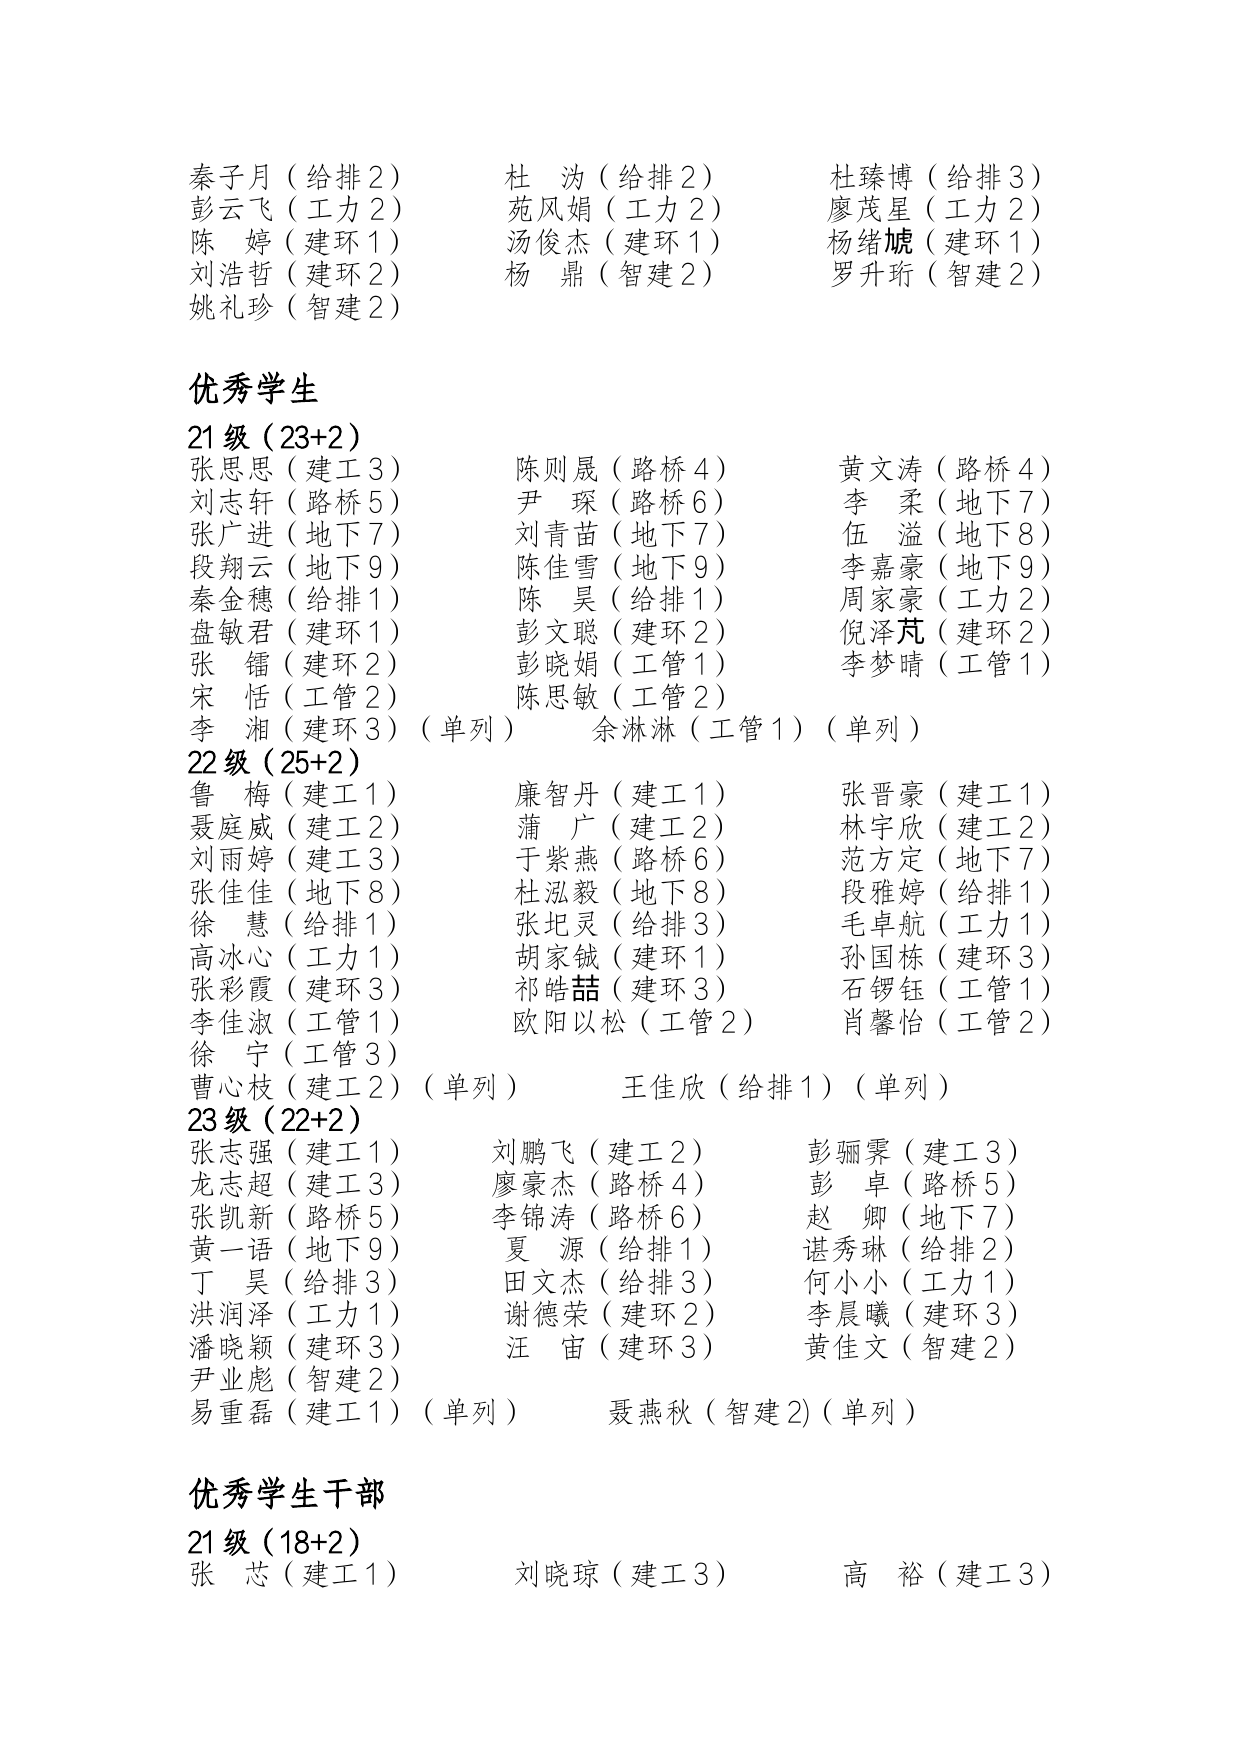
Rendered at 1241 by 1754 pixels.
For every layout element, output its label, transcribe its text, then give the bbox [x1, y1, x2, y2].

list 尹业彪（智建2） [187, 1364, 1053, 1397]
text 曹心枝（建工2）（单列） 王佳欣（给排1）（单列） [187, 1072, 1053, 1104]
text 张彩霞（建环3） 祁皓喆（建环3） 石锣钰（工管1） [187, 974, 1053, 1007]
text 徐 慧（给排1） 张圯灵（给排3） 毛卓航（工力1） [187, 909, 1053, 942]
text 李 湘（建环3）（单列） 余淋淋（工管1）（单列） [187, 714, 1053, 747]
text 丁 昊（给排3） 田文杰（给排3） 何小小（工力1） [187, 1267, 1053, 1299]
text 张广进（地下7） 刘青苗（地下7） 伍 溢（地下8） [187, 519, 1053, 552]
text 优秀学生干部 [187, 1462, 1053, 1527]
text 聂庭威（建工2） 蒲 广（建工2） 林宇欣（建工2） [187, 812, 1053, 844]
text 张 镭（建环2） 彭晓娟（工管1） 李梦晴（工管1） [187, 649, 1053, 682]
text 21级（23+2） [187, 422, 1053, 454]
list 黄一语（地下9） 夏 源（给排1） 谌秀琳（给排2） [187, 1234, 1053, 1267]
text 段翔云（地下9） 陈佳雪（地下9） 李嘉豪（地下9） [187, 552, 1053, 584]
list 龙志超（建工3） 廖豪杰（路桥4） 彭 卓（路桥5） [187, 1169, 1053, 1202]
text 宋 恬（工管2） 陈思敏（工管2） [187, 682, 1053, 714]
text 李佳淑（工管1） 欧阳以松（工管2） 肖馨怡（工管2） [187, 1007, 1053, 1039]
text 盘敏君（建环1） 彭文聪（建环2） 倪泽芃（建环2） [187, 617, 1053, 649]
text 鲁 梅（建工1） 廉智丹（建工1） 张晋豪（建工1） [187, 779, 1053, 812]
text 刘志轩（路桥5） 尹 琛（路桥6） 李 柔（地下7） [187, 487, 1053, 519]
text 高冰心（工力1） 胡家铖（建环1） 孙国栋（建环3） [187, 942, 1053, 974]
list 潘晓颖（建环3） 汪 宙（建环3） 黄佳文（智建2） [187, 1332, 1053, 1364]
text 张思思（建工3） 陈则晟（路桥4） 黄文涛（路桥4） [187, 454, 1053, 487]
list 易重磊（建工1）（单列） 聂燕秋（智建2)（单列） [187, 1397, 1053, 1429]
text 张 芯（建工1） 刘晓琼（建工3） 高 裕（建工3） [187, 1559, 1053, 1592]
text 优秀学生 [187, 357, 1053, 422]
text 22级（25+2） [187, 747, 1053, 779]
text 23级（22+2） [187, 1104, 1053, 1137]
list 张志强（建工1） 刘鹏飞（建工2） 彭骊霁（建工3） [187, 1137, 1053, 1169]
text 秦金穗（给排1） 陈 昊（给排1） 周家豪（工力2） [187, 584, 1053, 617]
text 刘雨婷（建工3） 于紫燕（路桥6） 范方定（地下7） [187, 844, 1053, 877]
list 张凯新（路桥5） 李锦涛（路桥6） 赵 卿（地下7） [187, 1202, 1053, 1234]
text 21级（18+2） [187, 1527, 1053, 1559]
text 徐 宁（工管3） [187, 1039, 1053, 1072]
text 张佳佳（地下8） 杜泓毅（地下8） 段雅婷（给排1） [187, 877, 1053, 909]
list 洪润泽（工力1） 谢德荣（建环2） 李晨曦（建环3） [187, 1299, 1053, 1332]
list 秦子月（给排2） 杜 沩（给排2） 杜臻博（给排3）彭云飞（工力2） 苑风娟（工力2） 廖茂星（工力2）陈 婷（建环1） 汤俊杰（建环1） 杨绪虓（建环1）刘浩哲（建环2） 杨 鼎（智建2） 罗升珩（智建2）姚礼珍（智建2） [187, 162, 1053, 324]
